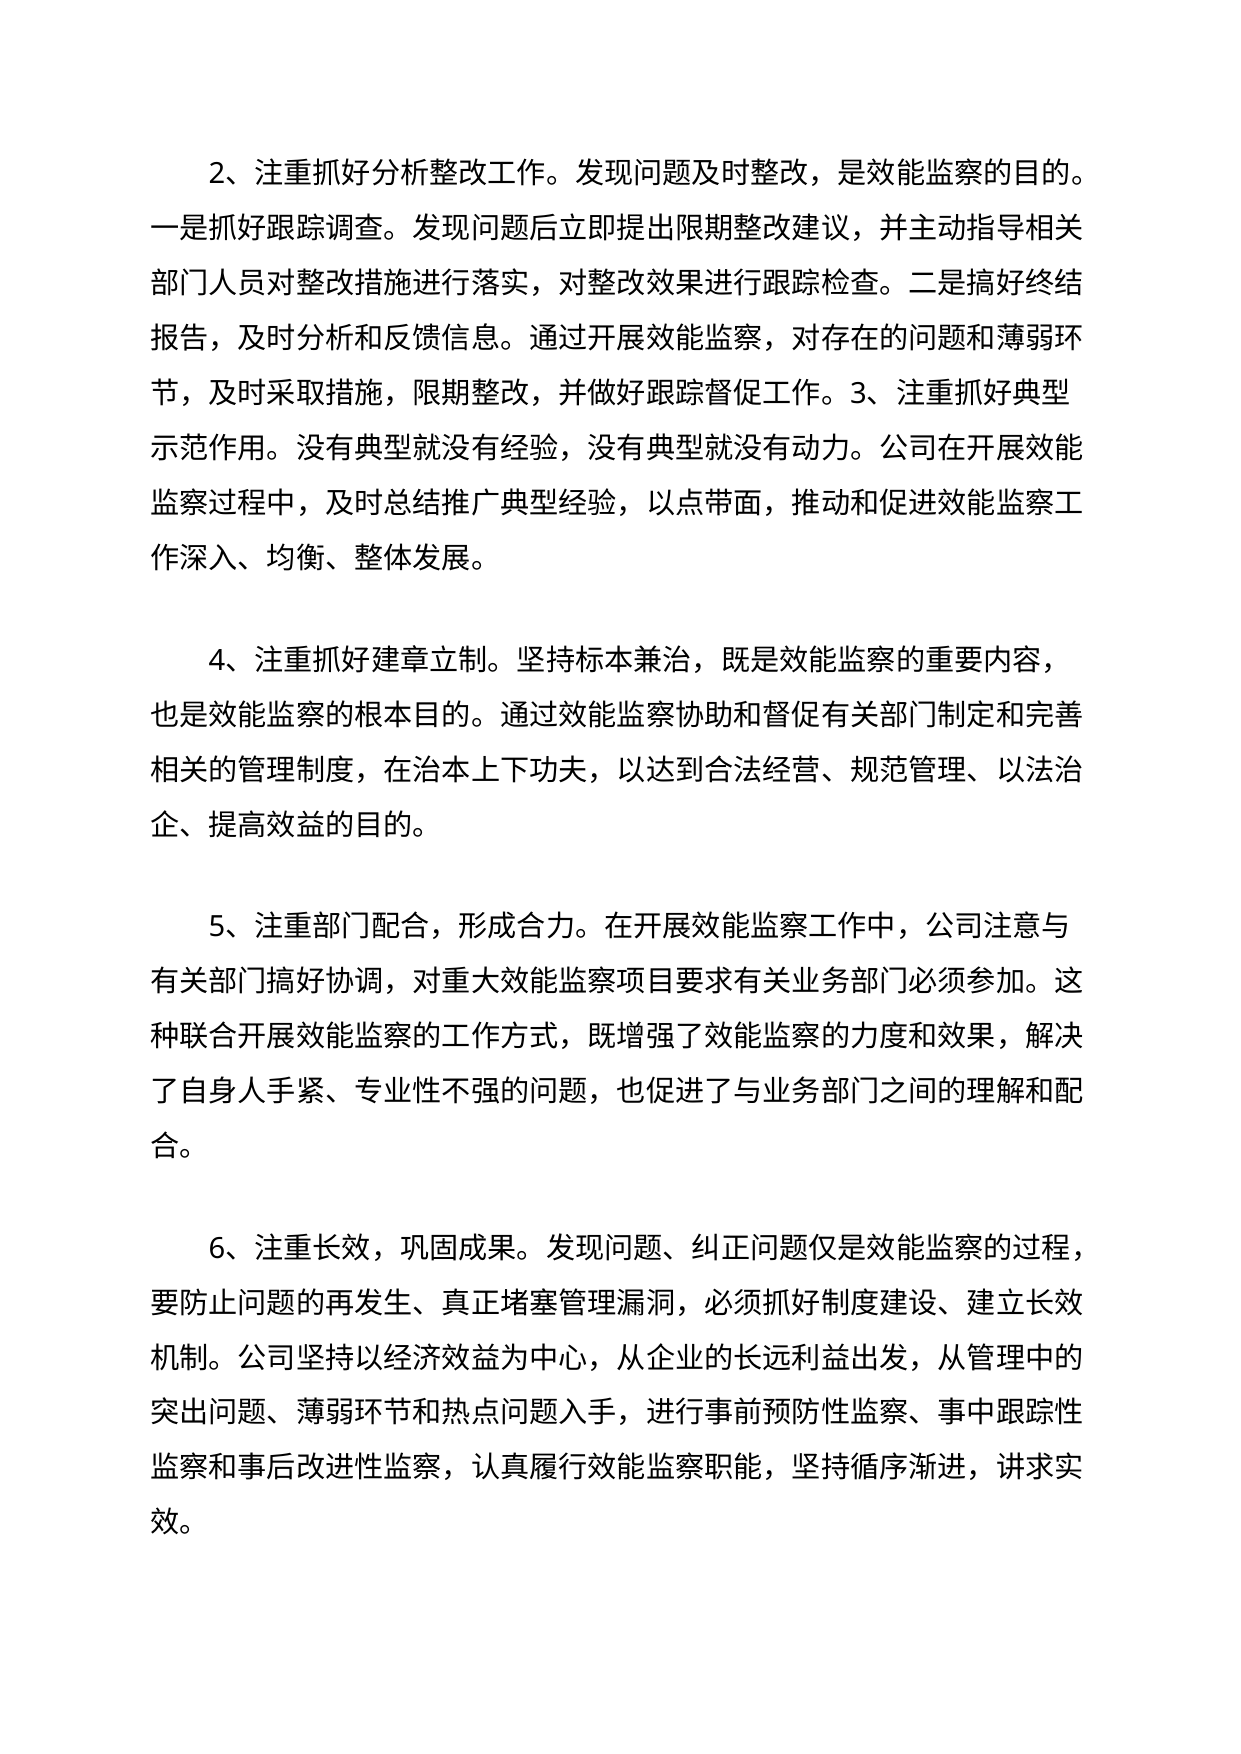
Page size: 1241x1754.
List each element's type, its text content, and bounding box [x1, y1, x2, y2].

text 4、注重抓好建章立制。坚持标本兼治，既是效能监察的重要内容，也是效能监察的根本目的。通过效能监察协助和督促有关部门制定和完善相关的管理制度，在治本上下功夫，以达到合法经营、规范管理、以法治企、提高效益的目的。 [150, 636, 1090, 843]
text 6、注重长效，巩固成果。发现问题、纠正问题仅是效能监察的过程，要防止问题的再发生、真正堵塞管理漏洞，必须抓好制度建设、建立长效机制。公司坚持以经济效益为中心，从企业的长远利益出发，从管理中的突出问题、薄弱环节和热点问题入手，进行事前预防性监察、事中跟踪性监察和事后改进性监察，认真履行效能监察职能，坚持循序渐进，讲求实效。 [150, 1224, 1090, 1541]
text 2、注重抓好分析整改工作。发现问题及时整改，是效能监察的目的。一是抓好跟踪调查。发现问题后立即提出限期整改建议，并主动指导相关部门人员对整改措施进行落实，对整改效果进行跟踪检查。二是搞好终结报告，及时分析和反馈信息。通过开展效能监察，对存在的问题和薄弱环节，及时采取措施，限期整改，并做好跟踪督促工作。3、注重抓好典型示范作用。没有典型就没有经验，没有典型就没有动力。公司在开展效能监察过程中，及时总结推广典型经验，以点带面，推动和促进效能监察工作深入、均衡、整体发展。 [150, 150, 1090, 577]
text 5、注重部门配合，形成合力。在开展效能监察工作中，公司注意与有关部门搞好协调，对重大效能监察项目要求有关业务部门必须参加。这种联合开展效能监察的工作方式，既增强了效能监察的力度和效果，解决了自身人手紧、专业性不强的问题，也促进了与业务部门之间的理解和配合。 [150, 903, 1090, 1165]
